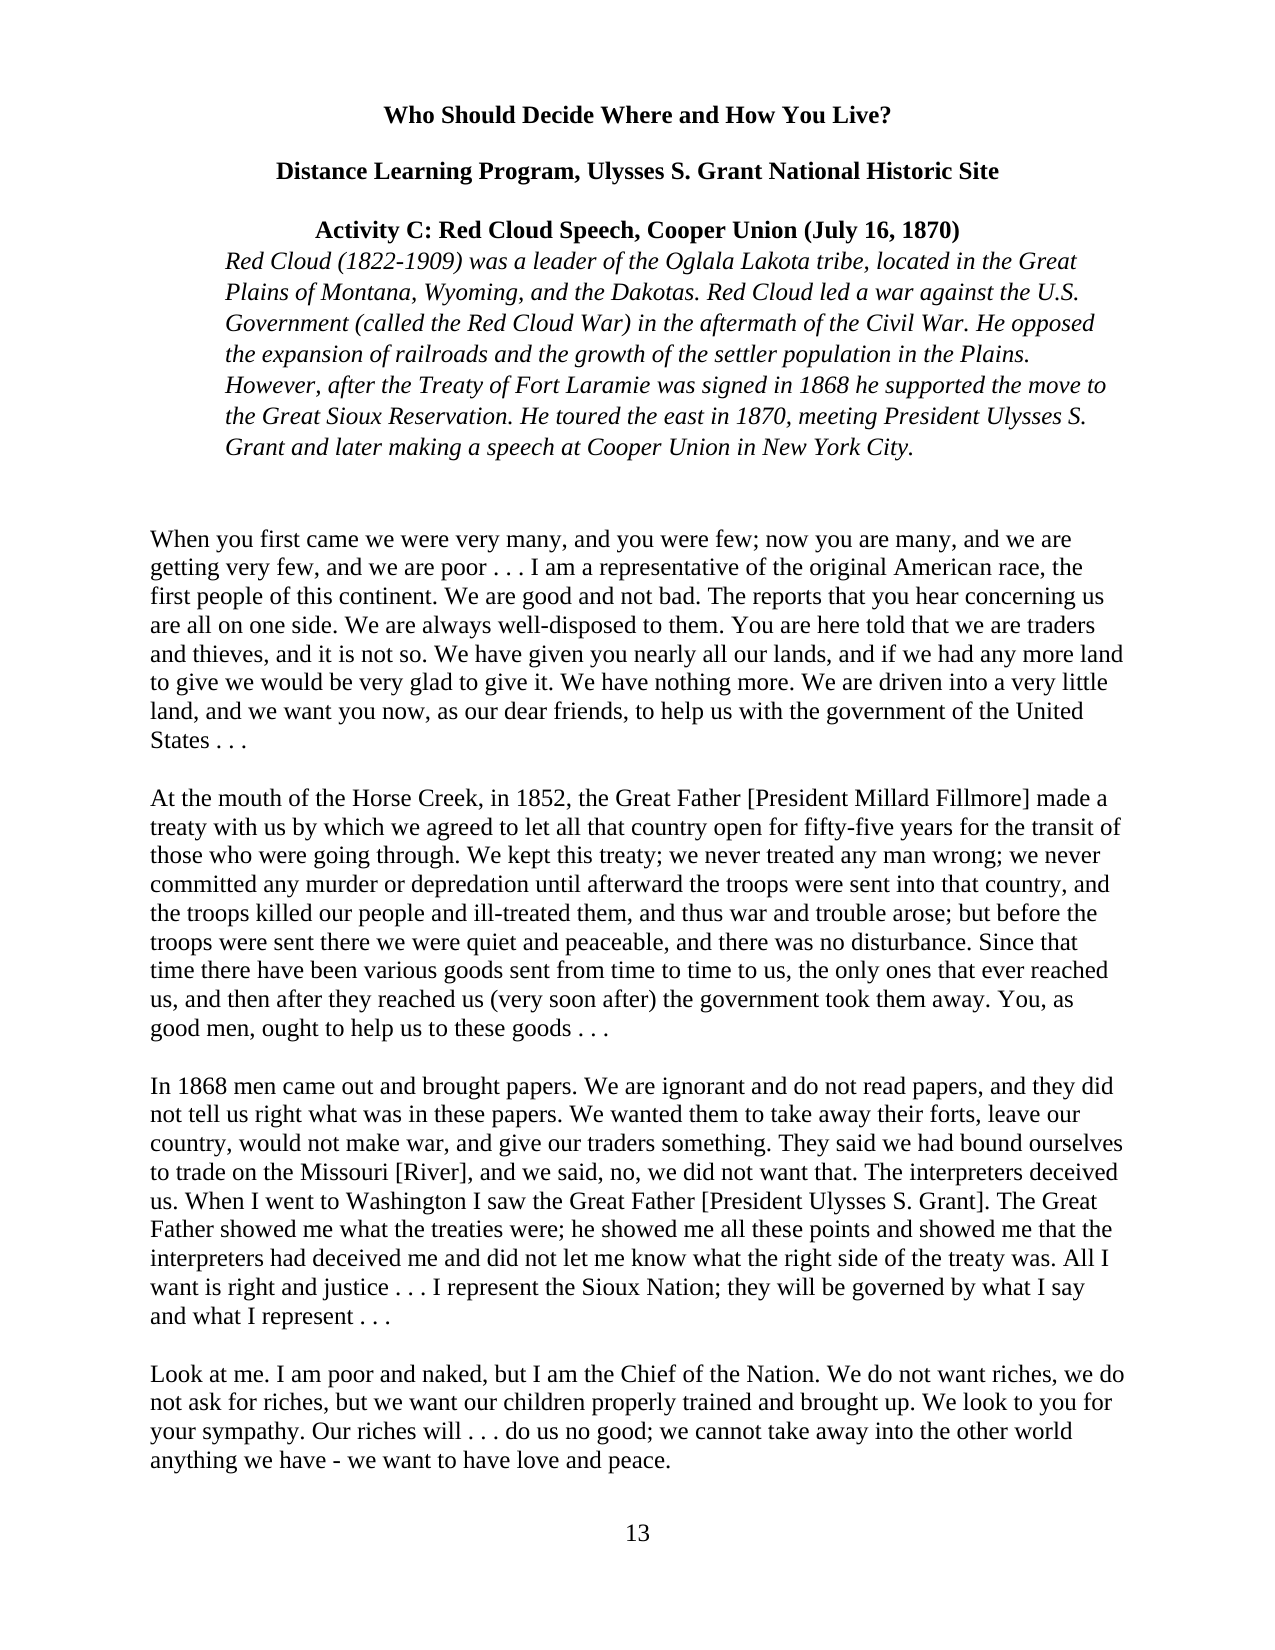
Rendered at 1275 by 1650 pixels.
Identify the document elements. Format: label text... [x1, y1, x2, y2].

text In 1868 men came out and brought papers. We are ignorant and do not read papers, and they did not tell us right what was in these papers. We wanted them to take away their forts, leave our country, would not make war, and give our traders something. They said we had bound ourselves to trade on the Missouri [River], and we said, no, we did not want that. The interpreters deceived us. When I went to Washington I saw the Great Father [President Ulysses S. Grant]. The Great Father showed me what the treaties were; he showed me all these points and showed me that the interpreters had deceived me and did not let me know what the right side of the treaty was. All I want is right and justice . . . I represent the Sioux Nation; they will be governed by what I say and what I represent . . . [150, 1071, 1125, 1329]
text Look at me. I am poor and naked, but I am the Chief of the Nation. We do not want riches, we do not ask for riches, but we want our children properly trained and brought up. We look to you for your sympathy. Our riches will . . . do us no good; we cannot take away into the other world anything we have - we want to have love and peace. [150, 1359, 1125, 1474]
subtitle Activity C: Red Cloud Speech, Cooper Union (July 16, 1870) [150, 215, 1125, 244]
text At the mouth of the Horse Creek, in 1852, the Great Father [President Millard Fillmore] made a treaty with us by which we agreed to let all that country open for fifty-five years for the transit of those who were going through. We kept this treaty; we never treated any man wrong; we never committed any murder or depredation until afterward the troops were sent into that country, and the troops killed our people and ill-treated them, and thus war and trouble arose; but before the troops were sent there we were quiet and peaceable, and there was no disturbance. Since that time there have been various goods sent from time to time to us, the only ones that ever reached us, and then after they reached us (very soon after) the government took them away. You, as good men, ought to help us to these goods . . . [150, 783, 1125, 1042]
list Red Cloud (1822-1909) was a leader of the Oglala Lakota tribe, located in the Great Plains of Montana, Wyoming, and the Dakotas. Red Cloud led a war against the U.S. Government (called the Red Cloud War) in the aftermath of the Civil War. He opposed the expansion of railroads and the growth of the settler population in the Plains. However, after the Treaty of Fort Laramie was signed in 1868 he supported the move to the Great Sioux Reservation. He toured the east in 1870, meeting President Ulysses S. Grant and later making a speech at Cooper Union in New York City. [225, 246, 1125, 461]
text When you first came we were very many, and you were few; now you are many, and we are getting very few, and we are poor . . . I am a representative of the original American race, the first people of this continent. We are good and not bad. The reports that you hear concerning us are all on one side. We are always well-disposed to them. You are here told that we are traders and thieves, and it is not so. We have given you nearly all our lands, and if we had any more land to give we would be very glad to give it. We have nothing more. We are driven into a very little land, and we want you now, as our dear friends, to help us with the government of the United States . . . [150, 524, 1125, 754]
